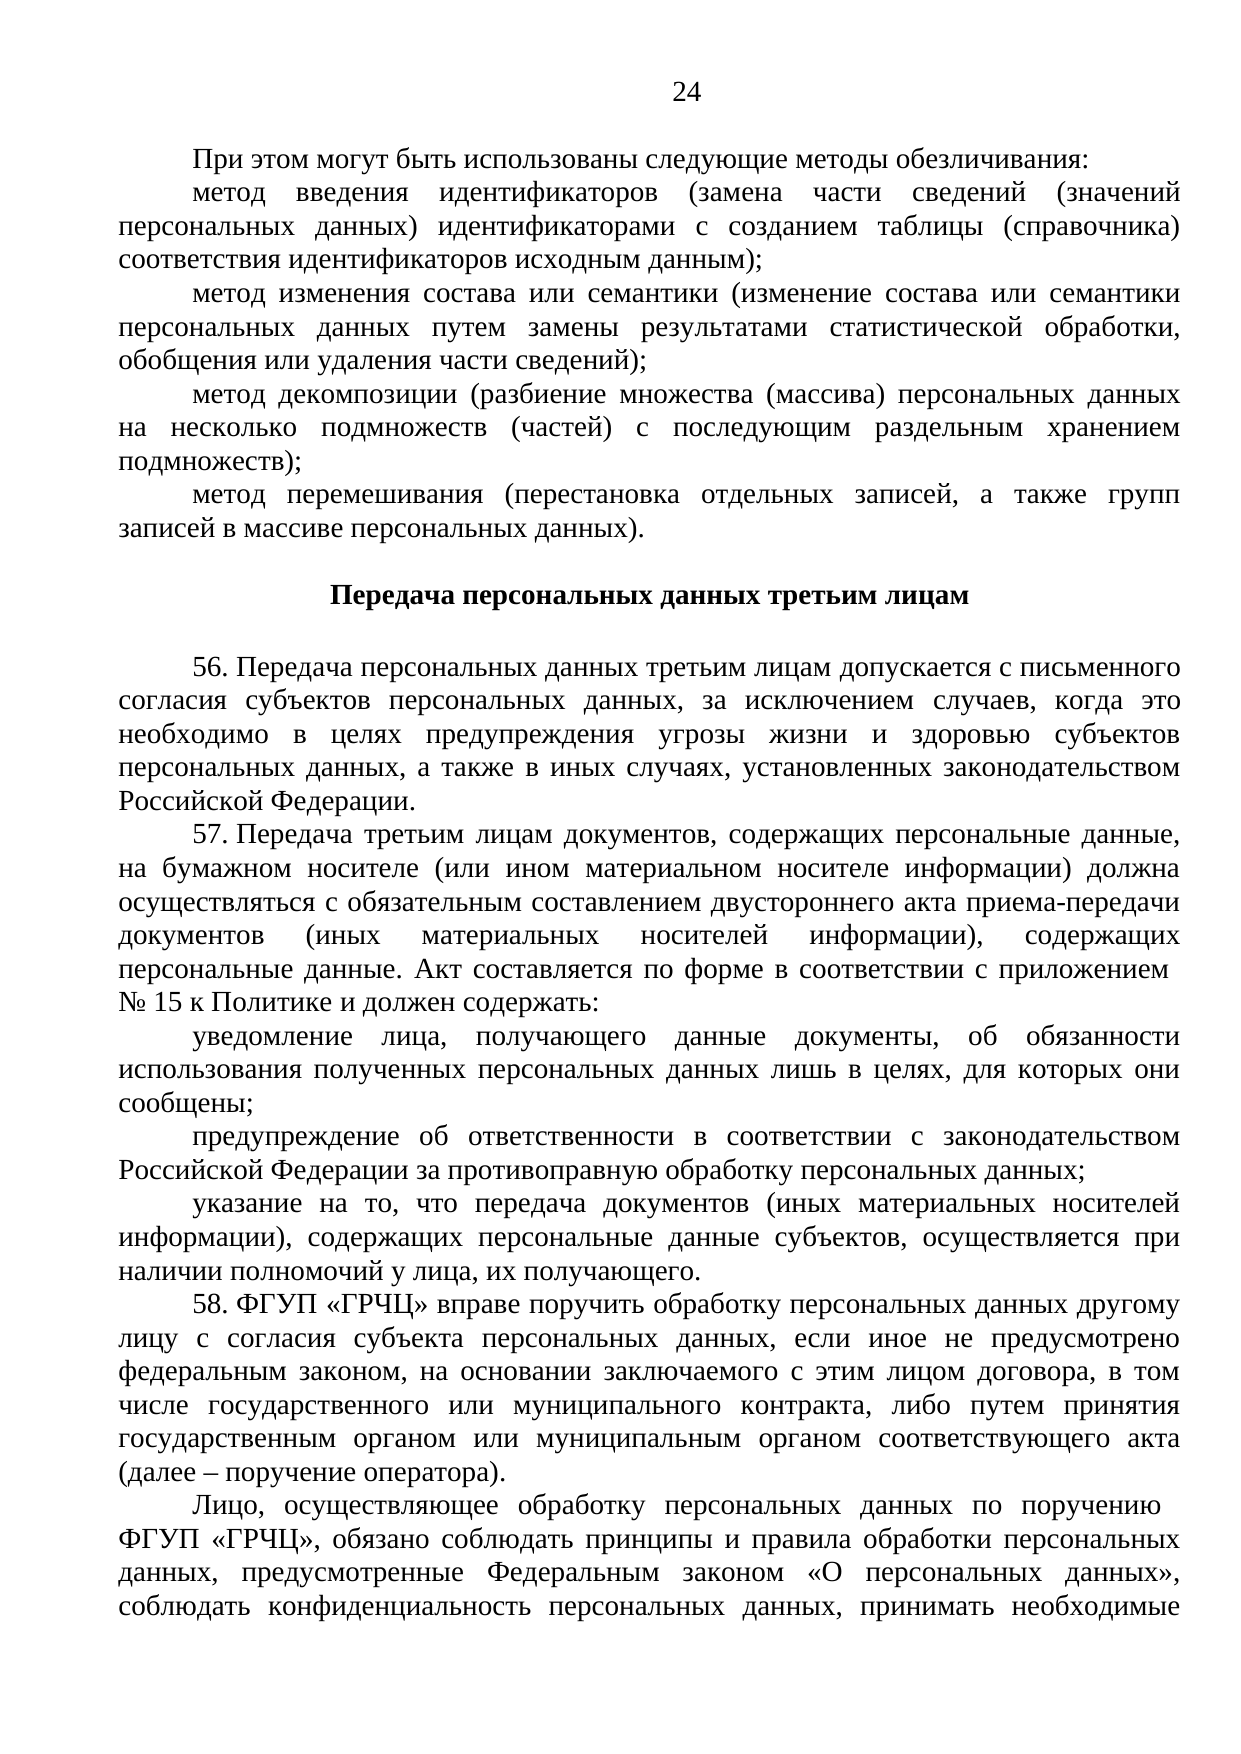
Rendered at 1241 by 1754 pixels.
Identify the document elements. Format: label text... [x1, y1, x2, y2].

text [118, 1487, 1181, 1622]
text метод изменения состава или семантики (изменение состава или семантики персональных данных путем замены результатами статистической обработки, обобщения или удаления части сведений); [118, 275, 1181, 376]
text уведомление лица, получающего данные документы, об обязанности использования полученных персональных данных лишь в целях, для которых они сообщены; [118, 1018, 1181, 1118]
text предупреждение об ответственности в соответствии с законодательством Российской Федерации за противоправную обработку персональных данных; [118, 1118, 1181, 1186]
text 58. ФГУП «ГРЧЦ» вправе поручить обработку персональных данных другому лицу с согласия субъекта персональных данных, если иное не предусмотрено федеральным законом, на основании заключаемого с этим лицом договора, в том числе государственного или муниципального контракта, либо путем принятия государственным органом или муниципальным органом соответствующего акта (далее – поручение оператора). [118, 1286, 1181, 1487]
text При этом могут быть использованы следующие методы обезличивания: [192, 141, 1181, 174]
text указание на то, что передача документов (иных материальных носителей информации), содержащих персональные данные субъектов, осуществляется при наличии полномочий у лица, их получающего. [118, 1186, 1181, 1286]
text 56. Передача персональных данных третьим лицам допускается с письменного согласия субъектов персональных данных, за исключением случаев, когда это необходимо в целях предупреждения угрозы жизни и здоровью субъектов персональных данных, а также в иных случаях, установленных законодательством Российской Федерации. [118, 649, 1181, 817]
text метод перемешивания (перестановка отдельных записей, а также групп записей в массиве персональных данных). [118, 476, 1181, 543]
text метод декомпозиции (разбиение множества (массива) персональных данных на несколько подмножеств (частей) с последующим раздельным хранением подмножеств); [118, 376, 1181, 476]
list Передача персональных данных третьим лицам [118, 577, 1181, 611]
text метод введения идентификаторов (замена части сведений (значений персональных данных) идентификаторами с созданием таблицы (справочника) соответствия идентификаторов исходным данным); [118, 174, 1181, 275]
text 57. Передача третьим лицам документов, содержащих персональные данные, на бумажном носителе (или ином материальном носителе информации) должна осуществляться с обязательным составлением двустороннего акта приема-передачи документов (иных материальных носителей информации), содержащих персональные данные. Акт составляется по форме в соответствии с приложением № 15 к Политике и должен содержать: [118, 817, 1181, 1018]
